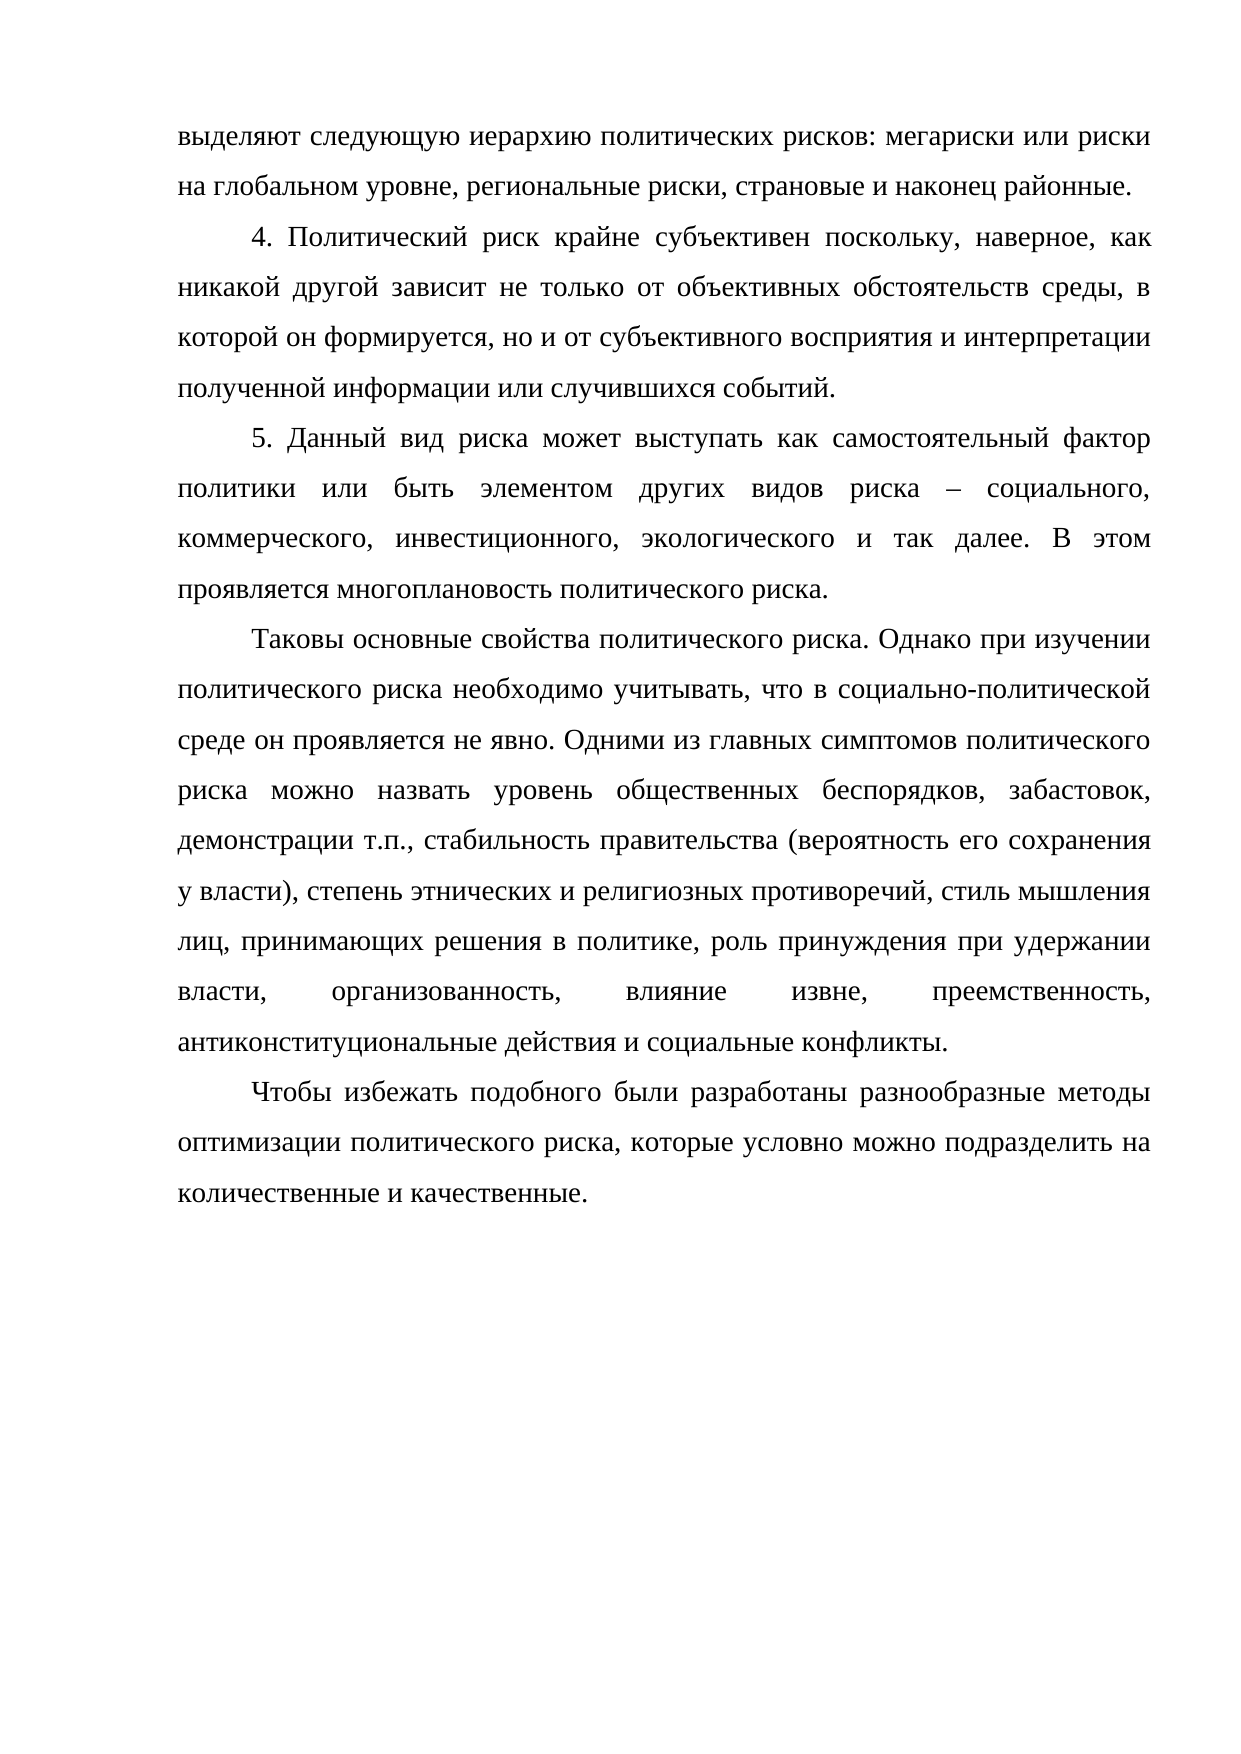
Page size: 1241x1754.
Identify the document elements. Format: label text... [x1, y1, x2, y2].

text 4. Политический риск крайне субъективен поскольку, наверное, как никакой другой зависит не только от объективных обстоятельств среды, в которой он формируется, но и от субъективного восприятия и интерпретации полученной информации или случившихся событий. [177, 219, 1152, 403]
text Таковы основные свойства политического риска. Однако при изучении политического риска необходимо учитывать, что в социально-политической среде он проявляется не явно. Одними из главных симптомов политического риска можно назвать уровень общественных беспорядков, забастовок, демонстрации т.п., стабильность правительства (вероятность его сохранения у власти), степень этнических и религиозных противоречий, стиль мышления лиц, принимающих решения в политике, роль принуждения при удержании власти, организованность, влияние извне, преемственность, антиконституциональные действия и социальные конфликты. [177, 621, 1152, 1057]
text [177, 118, 1152, 202]
text Чтобы избежать подобного были разработаны разнообразные методы оптимизации политического риска, которые условно можно подразделить на количественные и качественные. [177, 1074, 1152, 1208]
text 5. Данный вид риска может выступать как самостоятельный фактор политики или быть элементом других видов риска – социального, коммерческого, инвестиционного, экологического и так далее. В этом проявляется многоплановость политического риска. [177, 420, 1152, 604]
